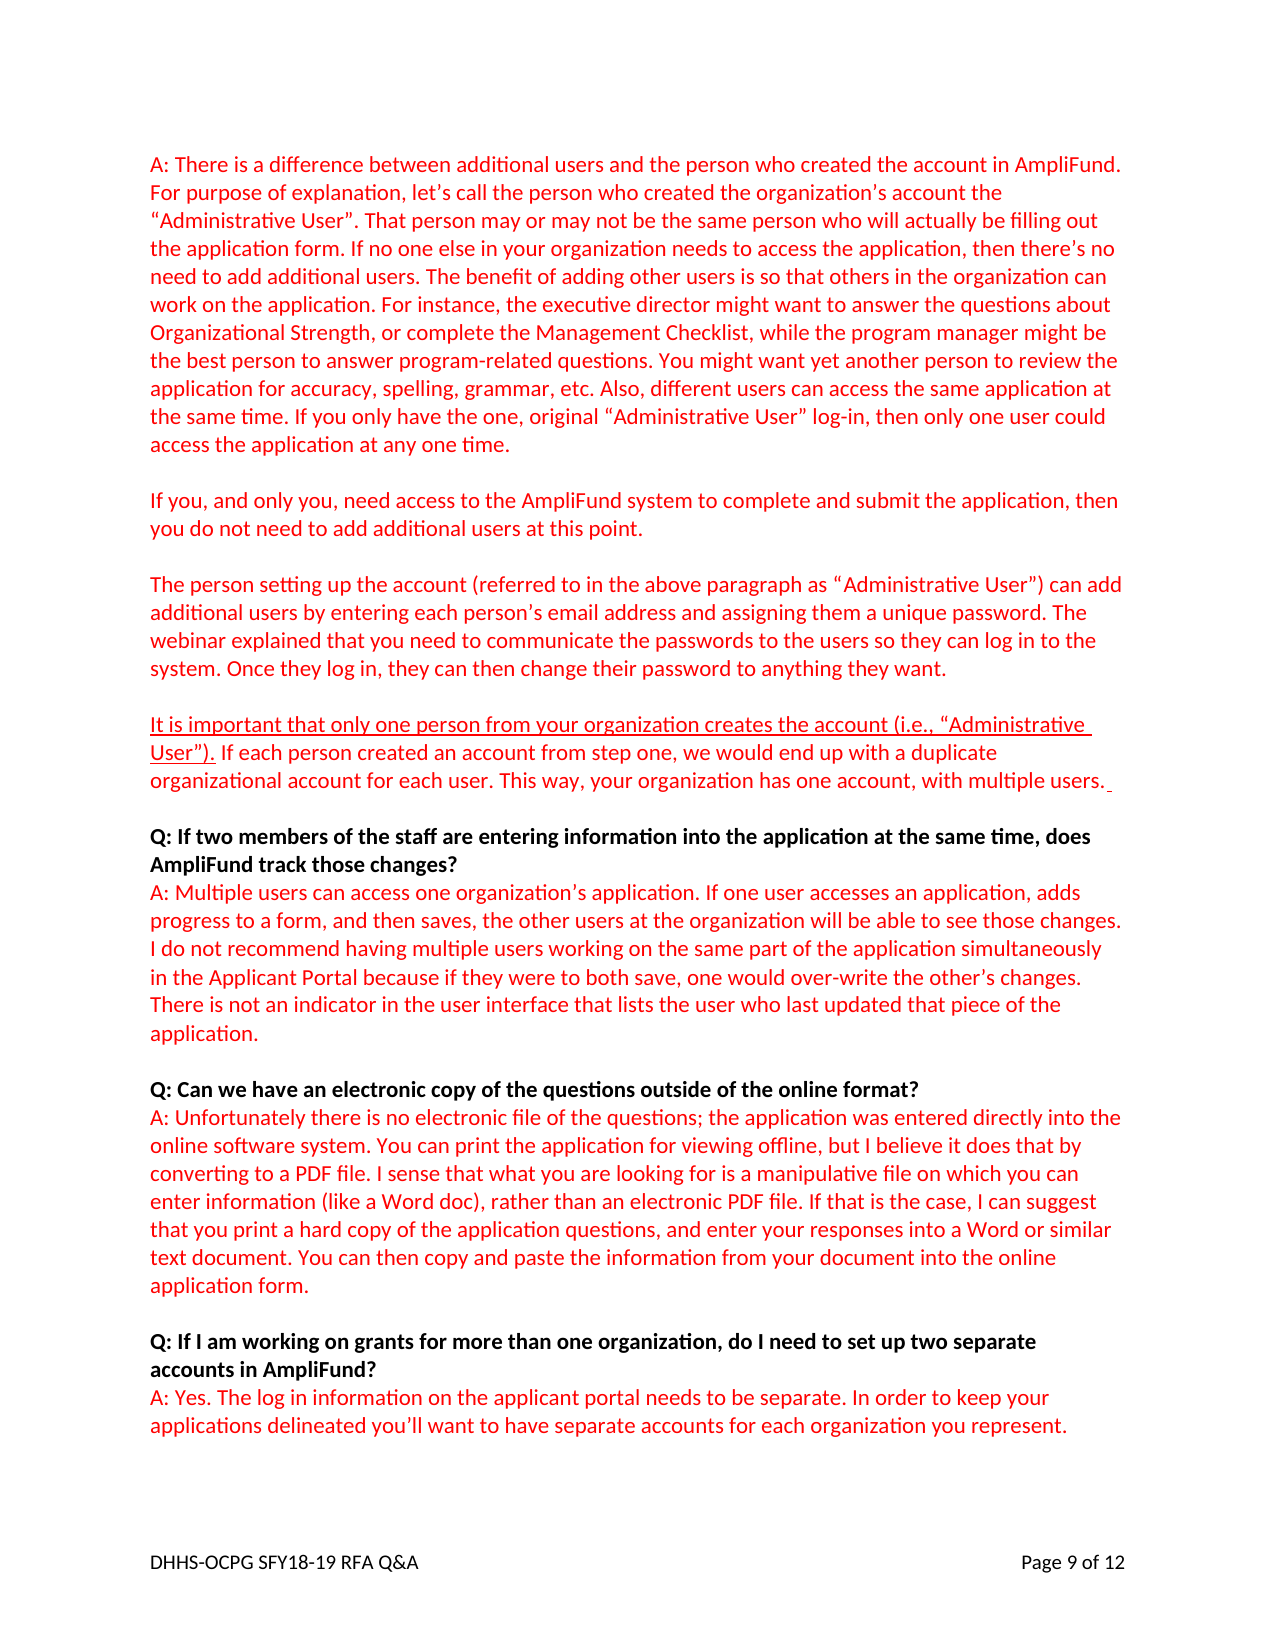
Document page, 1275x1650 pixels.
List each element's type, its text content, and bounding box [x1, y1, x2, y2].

text If you, and only you, need access to the AmpliFund system to complete and submit the application, then you do not need to add additional users at this point. [150, 486, 1125, 542]
text Q: If I am working on grants for more than one organization, do I need to set up two separate accounts in AmpliFund? [150, 1327, 1125, 1383]
text A: Multiple users can access one organization’s application. If one user accesses an application, adds progress to a form, and then saves, the other users at the organization will be able to see those changes. I do not recommend having multiple users working on the same part of the application simultaneously in the Applicant Portal because if they were to both save, one would over-write the other’s changes. There is not an indicator in the user interface that lists the user who last updated that piece of the application. [150, 878, 1125, 1047]
text It is important that only one person from your organization creates the account (i.e., “Administrative User”). If each person created an account from step one, we would end up with a duplicate organizational account for each user. This way, your organization has one account, with multiple users. [150, 710, 1125, 794]
text A: Yes. The log in information on the applicant portal needs to be separate. In order to keep your applications delineated you’ll want to have separate accounts for each organization you represent. [150, 1383, 1125, 1439]
text The person setting up the account (referred to in the above paragraph as “Administrative User”) can add additional users by entering each person’s email address and assigning them a unique password. The webinar explained that you need to communicate the passwords to the users so they can log in to the system. Once they log in, they can then change their password to anything they want. [150, 570, 1125, 682]
text A: There is a difference between additional users and the person who created the account in AmpliFund. For purpose of explanation, let’s call the person who created the organization’s account the “Administrative User”. That person may or may not be the same person who will actually be filling out the application form. If no one else in your organization needs to access the application, then there’s no need to add additional users. The benefit of adding other users is so that others in the organization can work on the application. For instance, the executive director might want to answer the questions about Organizational Strength, or complete the Management Checklist, while the program manager might be the best person to answer program-related questions. You might want yet another person to review the application for accuracy, spelling, grammar, etc. Also, different users can access the same application at the same time. If you only have the one, original “Administrative User” log-in, then only one user could access the application at any one time. [150, 150, 1125, 458]
text Q: Can we have an electronic copy of the questions outside of the online format? [150, 1075, 1125, 1103]
text A: Unfortunately there is no electronic file of the questions; the application was entered directly into the online software system. You can print the application for viewing offline, but I believe it does that by converting to a PDF file. I sense that what you are looking for is a manipulative file on which you can enter information (like a Word doc), rather than an electronic PDF file. If that is the case, I can suggest that you print a hard copy of the application questions, and enter your responses into a Word or similar text document. You can then copy and paste the information from your document into the online application form. [150, 1103, 1125, 1299]
text Q: If two members of the staff are entering information into the application at the same time, does AmpliFund track those changes? [150, 822, 1125, 878]
